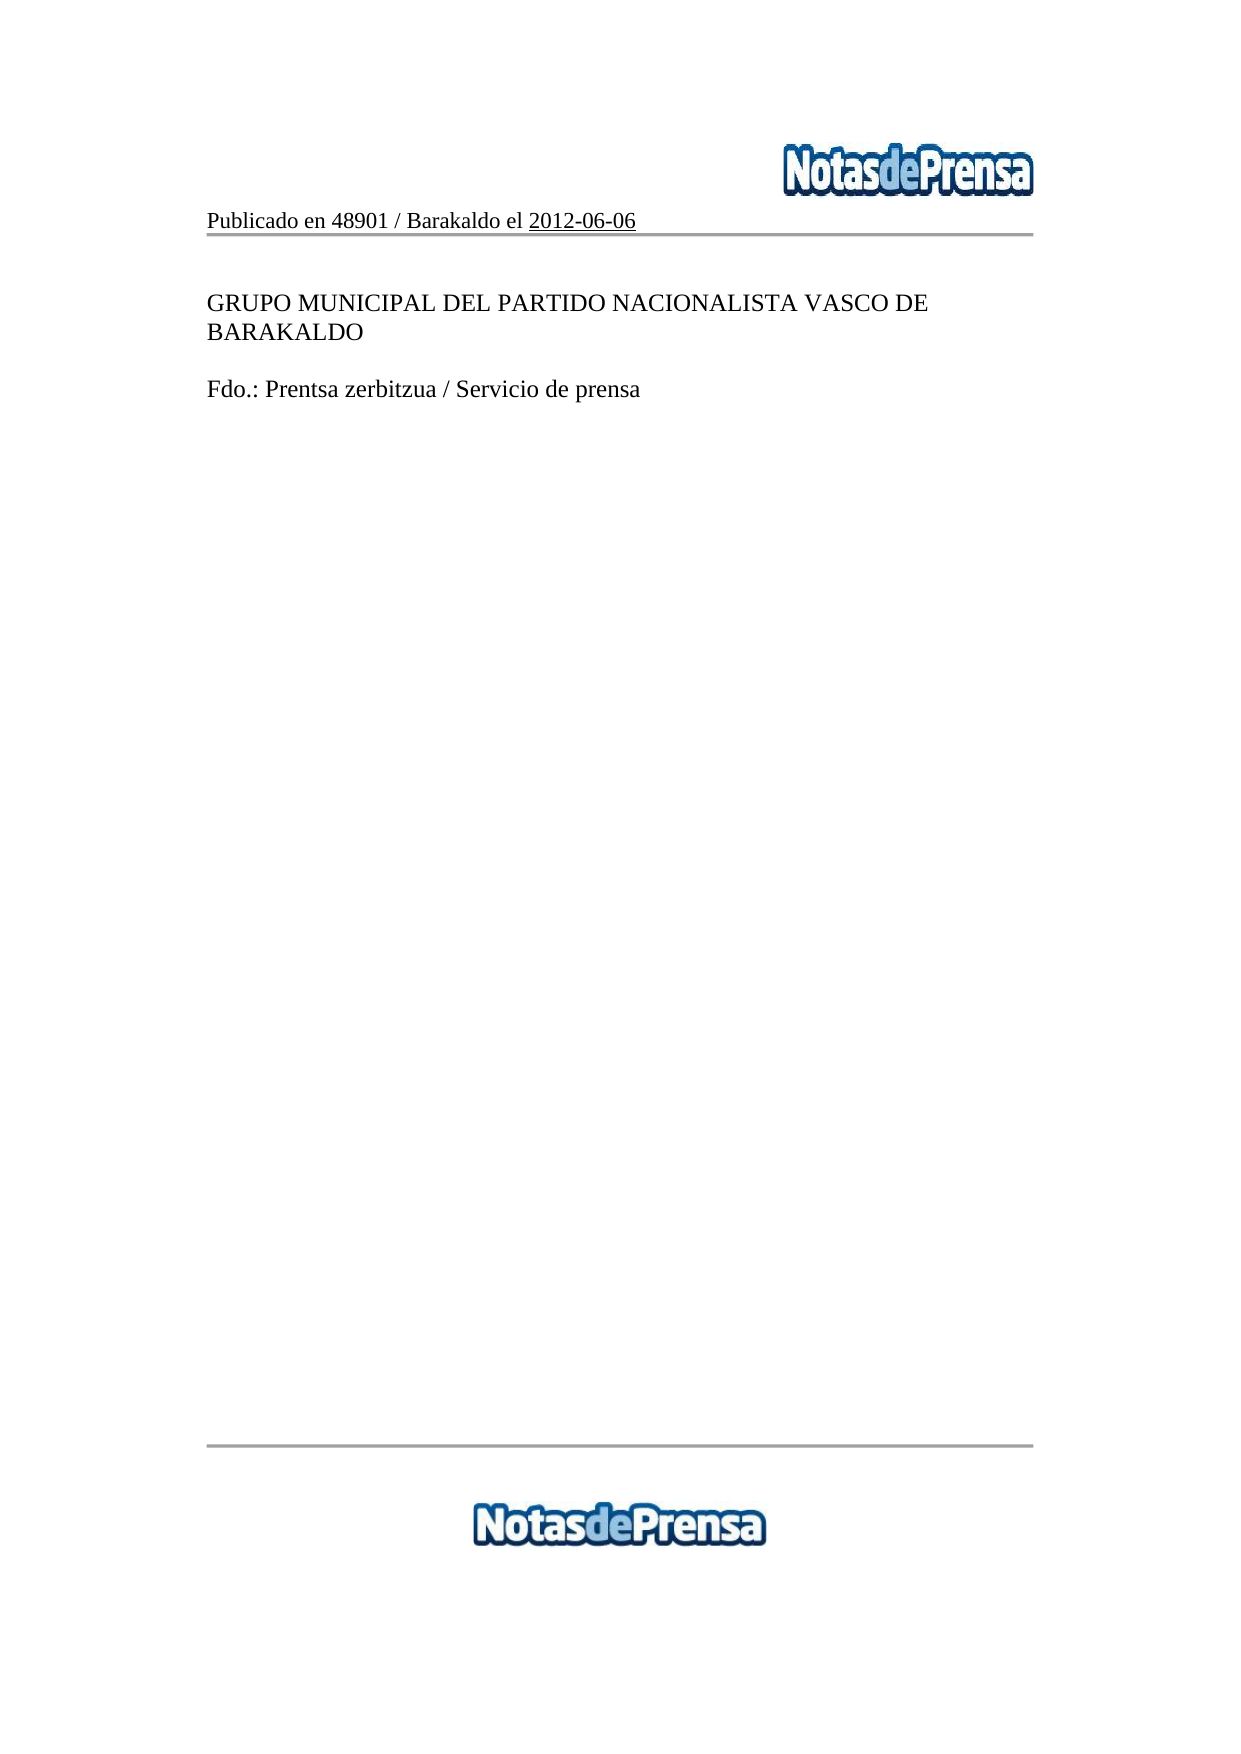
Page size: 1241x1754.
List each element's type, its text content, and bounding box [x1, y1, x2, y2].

picture [473, 1501, 767, 1548]
picture [783, 142, 1034, 199]
